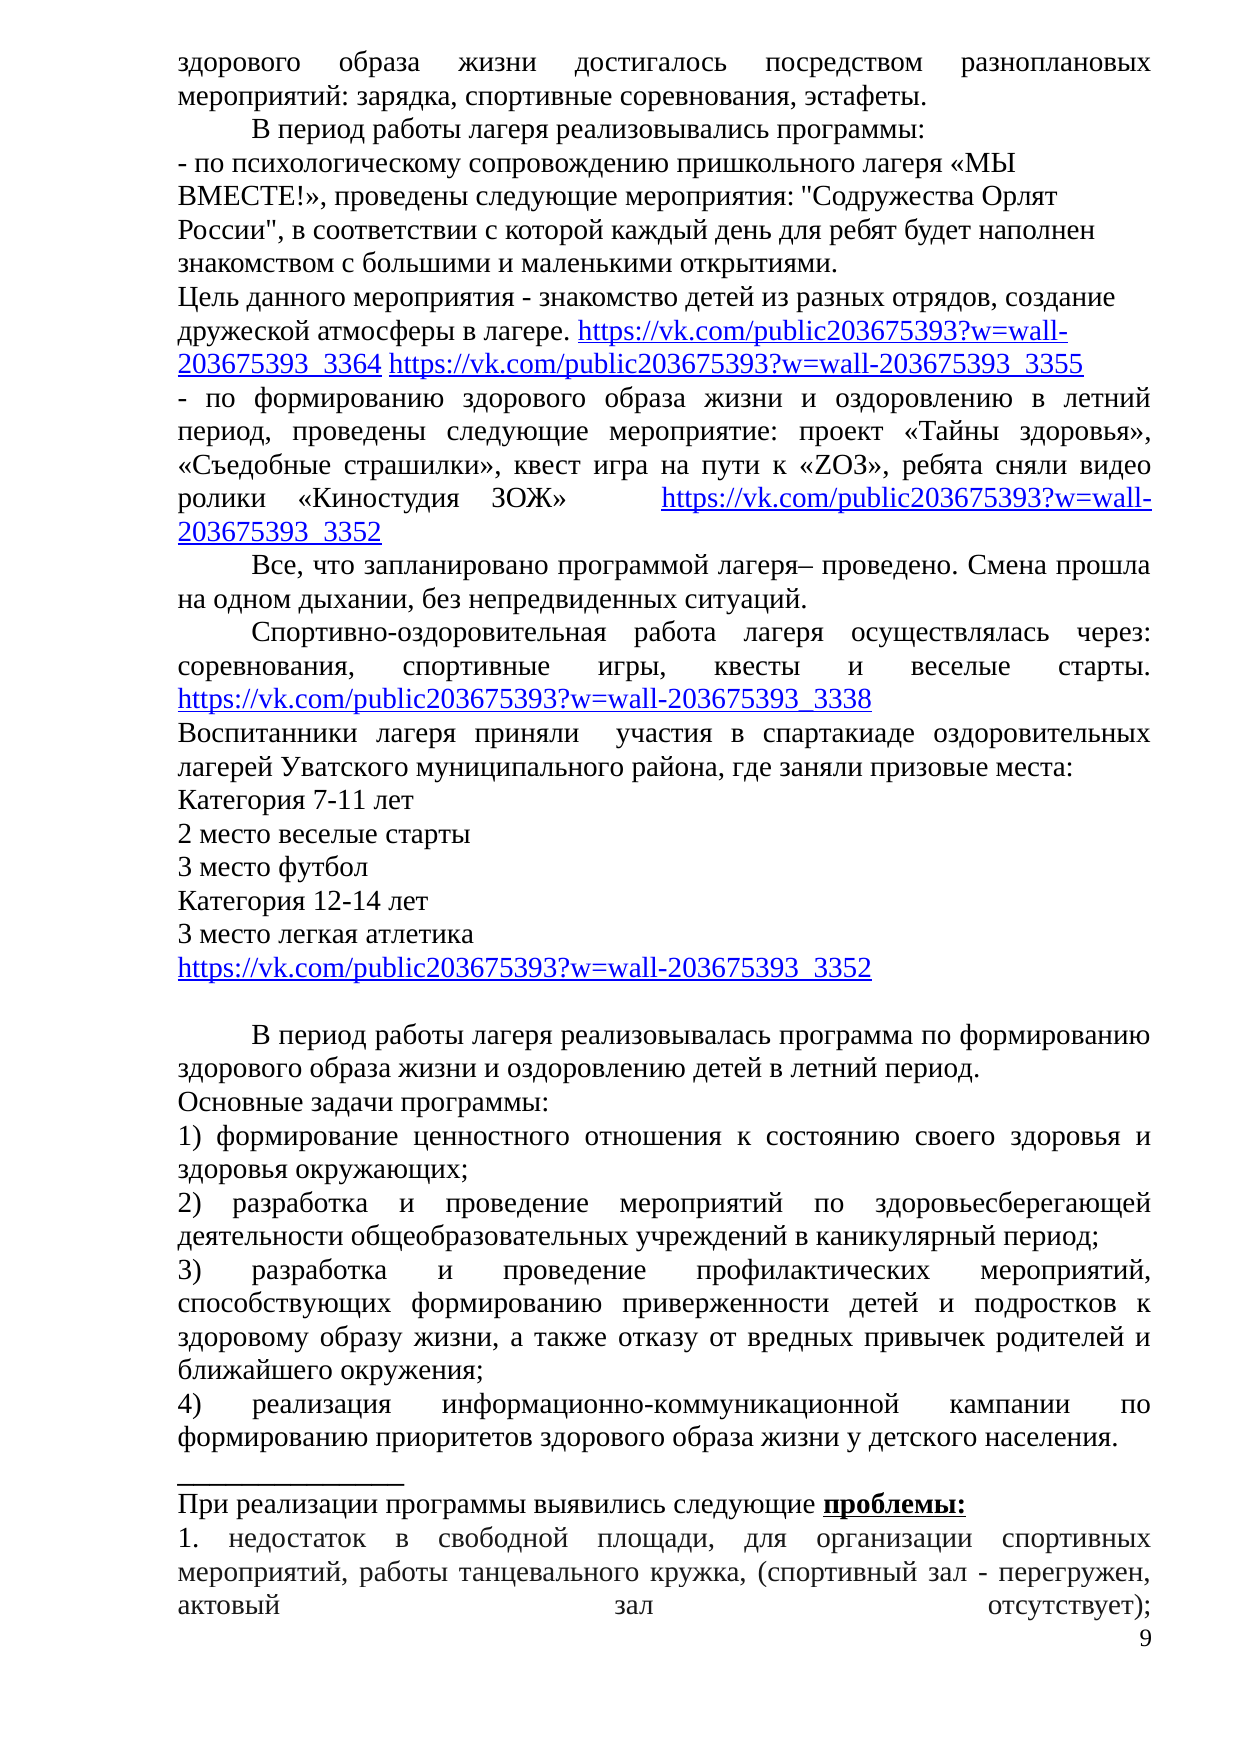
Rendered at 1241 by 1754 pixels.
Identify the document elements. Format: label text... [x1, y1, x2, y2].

text 2 место веселые старты [177, 816, 1152, 849]
text https://vk.com/public203675393?w=wall-203675393_3352 [177, 950, 1152, 983]
text 2) разработка и проведение мероприятий по здоровьесберегающей деятельности общеобразовательных учреждений в каникулярный период; [177, 1185, 1152, 1252]
text Категория 12-14 лет [177, 883, 1152, 916]
text При реализации программы выявились следующие проблемы: [177, 1487, 1152, 1520]
text Основные задачи программы: [177, 1084, 1152, 1118]
text ______________ [177, 1453, 1152, 1487]
text 3 место легкая атлетика [177, 916, 1152, 950]
text В период работы лагеря реализовывались программы: [177, 111, 1152, 145]
text В период работы лагеря реализовывалась программа по формированию здорового образа жизни и оздоровлению детей в летний период. [177, 1017, 1152, 1084]
text 3) разработка и проведение профилактических мероприятий, способствующих формированию приверженности детей и подростков к здоровому образу жизни, а также отказу от вредных привычек родителей и ближайшего окружения; [177, 1252, 1152, 1386]
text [177, 44, 1152, 111]
text 1) формирование ценностного отношения к состоянию своего здоровья и здоровья окружающих; [177, 1118, 1152, 1185]
text - по психологическому сопровождению пришкольного лагеря «МЫ ВМЕСТЕ!», проведены следующие мероприятия: "Содружества Орлят России", в соответствии с которой каждый день для ребят будет наполнен знакомством с большими и маленькими открытиями. Цель данного мероприятия - знакомство детей из разных отрядов, создание дружеской атмосферы в лагере. https://vk.com/public203675393?w=wall-203675393_3364 https://vk.com/public203675393?w=wall-203675393_3355 [177, 145, 1152, 380]
text Воспитанники лагеря приняли участия в спартакиаде оздоровительных лагерей Уватского муниципального района, где заняли призовые места: [177, 715, 1152, 782]
text Спортивно-оздоровительная работа лагеря осуществлялась через: соревнования, спортивные игры, квесты и веселые старты. https://vk.com/public203675393?w=wall-203675393_3338 [177, 614, 1152, 715]
text Все, что запланировано программой лагеря– проведено. Смена прошла на одном дыхании, без непредвиденных ситуаций. [177, 547, 1152, 614]
text Категория 7-11 лет [177, 782, 1152, 816]
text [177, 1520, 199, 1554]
text 3 место футбол [177, 849, 1152, 883]
text - по формированию здорового образа жизни и оздоровлению в летний период, проведены следующие мероприятие: проект «Тайны здоровья», «Съедобные страшилки», квест игра на пути к «ZОЗ», ребята сняли видео ролики «Киностудия ЗОЖ» https://vk.com/public203675393?w=wall-203675393_3352 [177, 380, 1152, 547]
text 4) реализация информационно-коммуникационной кампании по формированию приоритетов здорового образа жизни у детского населения. [177, 1386, 1152, 1453]
